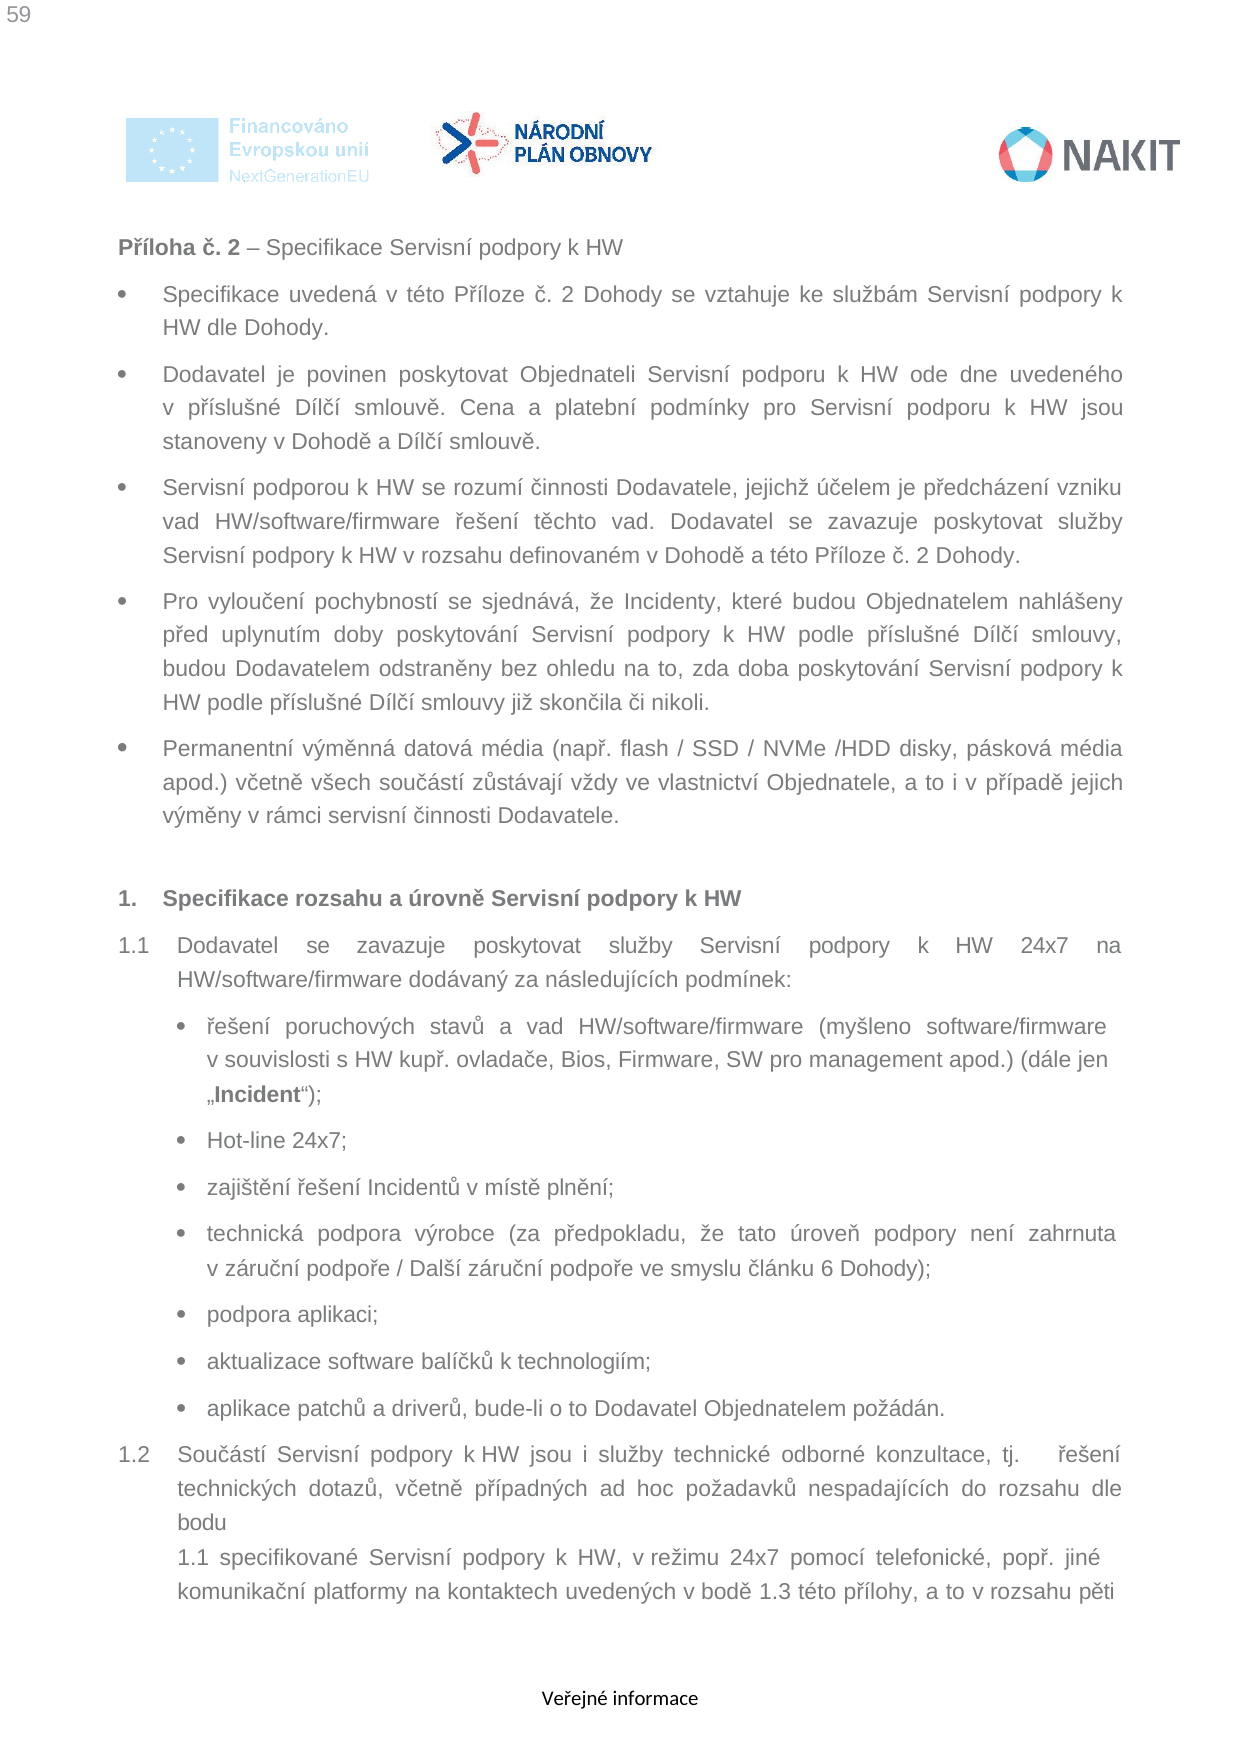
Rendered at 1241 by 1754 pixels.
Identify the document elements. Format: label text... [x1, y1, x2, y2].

list zajištění řešení Incidentů v místě plnění; [177, 1174, 1226, 1200]
list řešení poruchových stavů a vad HW/software/firmware (myšleno software/firmware v souvislosti s HW kupř. ovladače, Bios, Firmware, SW pro management apod.) (dále jen [177, 1013, 1124, 1073]
list aplikace patchů a driverů, bude-li o to Dodavatel Objednatelem požádán. [177, 1394, 1226, 1421]
picture [998, 127, 1180, 182]
picture [430, 111, 660, 177]
subtitle Specifikace rozsahu a úrovně Servisní podpory k HW [118, 885, 1226, 912]
list Permanentní výměnná datová média (např. flash / SSD / NVMe /HDD disky, pásková média apod.) včetně všech součástí zůstávají vždy ve vlastnictví Objednatele, a to i v případě jejich výměny v rámci servisní činnosti Dodavatele. [118, 735, 1123, 828]
list aktualizace software balíčků k technologiím; [177, 1348, 1226, 1374]
list Pro vyloučení pochybností se sjednává, že Incidenty, které budou Objednatelem nahlášeny před uplynutím doby poskytování Servisní podpory k HW podle příslušné Dílčí smlouvy, budou Dodavatelem odstraněny bez ohledu na to, zda doba poskytování Servisní podpory k HW podle příslušné Dílčí smlouvy již skončila či nikoli. [118, 588, 1123, 715]
list Specifikace uvedená v této Příloze č. 2 Dohody se vztahuje ke službám Servisní podpory k HW dle Dohody. [118, 281, 1122, 341]
list Dodavatel se zavazuje poskytovat služby Servisní podpory k HW 24x7 na HW/software/firmware dodávaný za následujících podmínek: [118, 932, 1122, 993]
list technická podpora výrobce (za předpokladu, že tato úroveň podpory není zahrnuta [177, 1220, 1226, 1247]
text „Incident“); [207, 1081, 1226, 1107]
list Dodavatel je povinen poskytovat Objednateli Servisní podporu k HW ode dne uvedeného v příslušné Dílčí smlouvě. Cena a platební podmínky pro Servisní podporu k HW jsou stanoveny v Dohodě a Dílčí smlouvě. [118, 361, 1123, 454]
picture [125, 118, 369, 182]
list podpora aplikaci; [177, 1301, 1226, 1327]
text Příloha č. 2 – Specifikace Servisní podpory k HW [118, 234, 1226, 261]
text 1.1 specifikované Servisní podpory k HW, v režimu 24x7 pomocí telefonické, popř. jiné komunikační platformy na kontaktech uvedených v bodě 1.3 této přílohy, a to v rozsahu pěti [177, 1543, 1226, 1604]
list Hot-line 24x7; [177, 1127, 1226, 1154]
text v záruční podpoře / Další záruční podpoře ve smyslu článku 6 Dohody); [207, 1254, 1226, 1281]
list Součástí Servisní podpory k HW jsou i služby technické odborné konzultace, tj. řešení technických dotazů, včetně případných ad hoc požadavků nespadajících do rozsahu dle bodu [118, 1441, 1122, 1536]
list Servisní podporou k HW se rozumí činnosti Dodavatele, jejichž účelem je předcházení vzniku vad HW/software/firmware řešení těchto vad. Dodavatel se zavazuje poskytovat služby Servisní podpory k HW v rozsahu definovaném v Dohodě a této Příloze č. 2 Dohody. [118, 474, 1123, 568]
